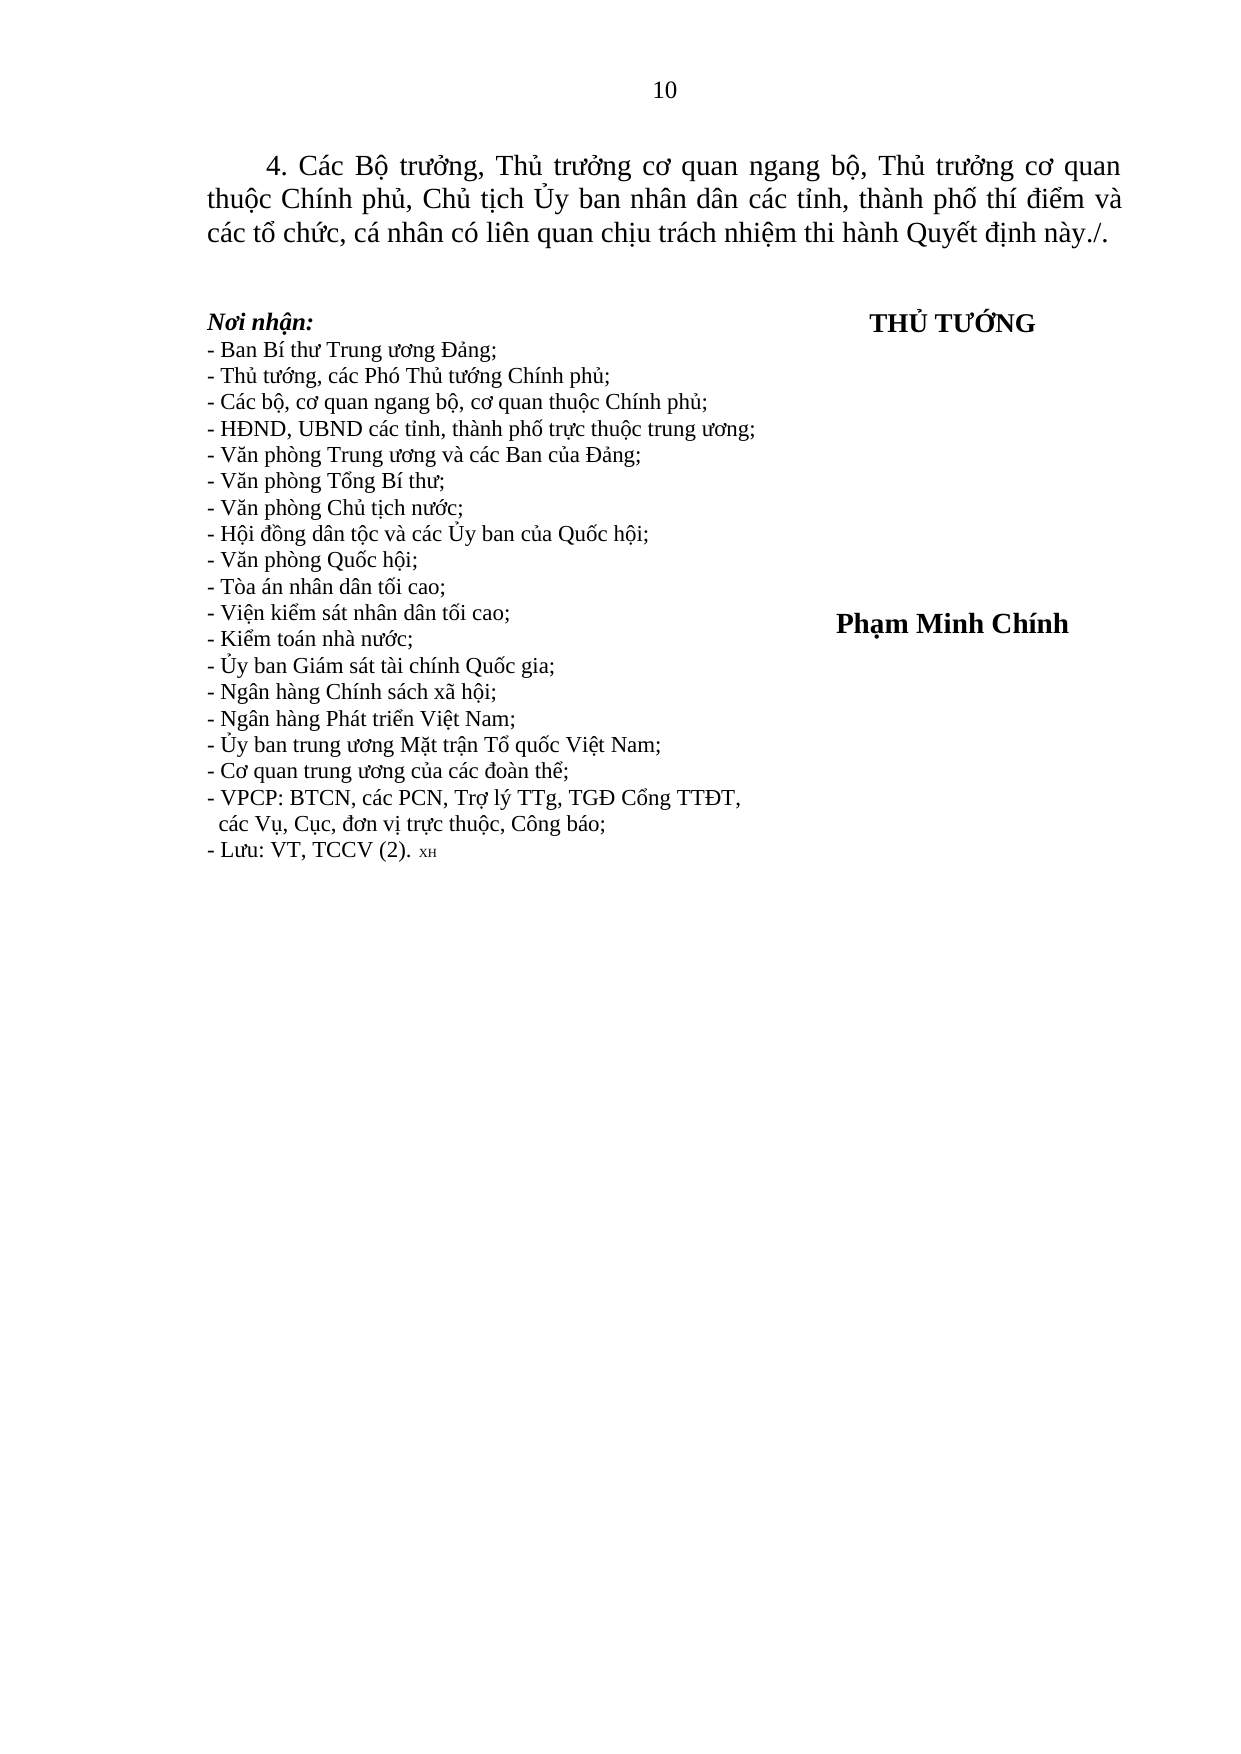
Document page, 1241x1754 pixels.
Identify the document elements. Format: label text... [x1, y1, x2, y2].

table_header Nơi nhận: - Ban Bí thư Trung ương Đảng; - Thủ tướng, các Phó Thủ tướng Chính phủ; - Các bộ, cơ quan ngang bộ, cơ quan thuộc Chính phủ; - HĐND, UBND các tỉnh, thành phố trực thuộc trung ương; - Văn phòng Trung ương và các Ban của Đảng; - Văn phòng Tổng Bí thư; - Văn phòng Chủ tịch nước; - Hội đồng dân tộc và các Ủy ban của Quốc hội; - Văn phòng Quốc hội; - Tòa án nhân dân tối cao; - Viện kiểm sát nhân dân tối cao; - Kiểm toán nhà nước; - Ủy ban Giám sát tài chính Quốc gia; - Ngân hàng Chính sách xã hội; - Ngân hàng Phát triển Việt Nam; - Ủy ban trung ương Mặt trận Tổ quốc Việt Nam; - Cơ quan trung ương của các đoàn thể; - VPCP: BTCN, các PCN, Trợ lý TTg, TGĐ Cổng TTĐT, các Vụ, Cục, đơn vị trực thuộc, Công báo; - Lưu: VT, TCCV (2). XH [196, 307, 783, 896]
table_header THỦ TƯỚNG Phạm Minh Chính [783, 307, 1122, 896]
text 4. Các Bộ trưởng, Thủ trưởng cơ quan ngang bộ, Thủ trưởng cơ quan thuộc Chính phủ, Chủ tịch Ủy ban nhân dân các tỉnh, thành phố thí điểm và các tổ chức, cá nhân có liên quan chịu trách nhiệm thi hành Quyết định này./. [207, 148, 1122, 248]
